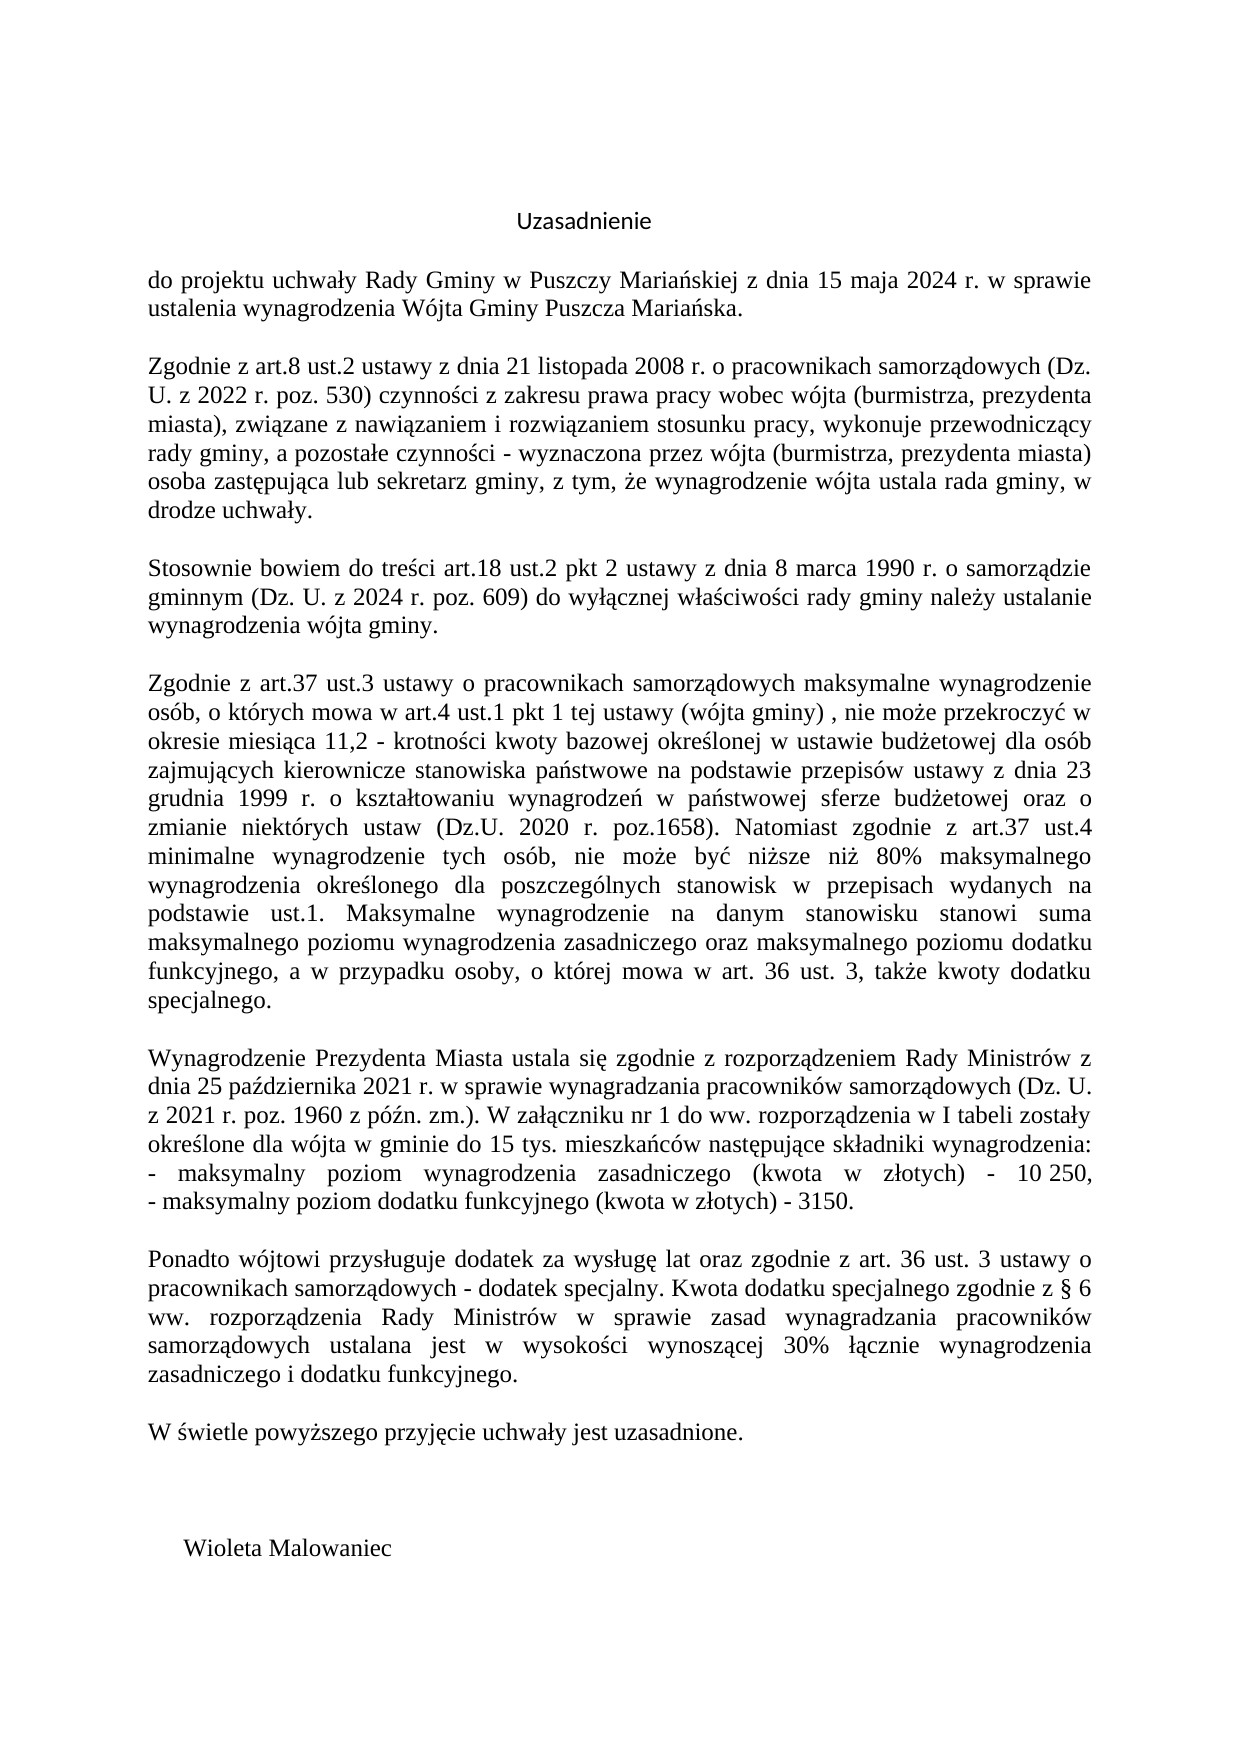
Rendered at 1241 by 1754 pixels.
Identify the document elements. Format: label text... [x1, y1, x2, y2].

text Stosownie bowiem do treści art.18 ust.2 pkt 2 ustawy z dnia 8 marca 1990 r. o samorządzie gminnym (Dz. U. z 2024 r. poz. 609) do wyłącznej właściwości rady gminy należy ustalanie wynagrodzenia wójta gminy. [148, 553, 1093, 639]
text Wioleta Malowaniec [148, 1533, 1093, 1561]
text Zgodnie z art.8 ust.2 ustawy z dnia 21 listopada 2008 r. o pracownikach samorządowych (Dz. U. z 2022 r. poz. 530) czynności z zakresu prawa pracy wobec wójta (burmistrza, prezydenta miasta), związane z nawiązaniem i rozwiązaniem stosunku pracy, wykonuje przewodniczący rady gminy, a pozostałe czynności - wyznaczona przez wójta (burmistrza, prezydenta miasta) osoba zastępująca lub sekretarz gminy, z tym, że wynagrodzenie wójta ustala rada gminy, w drodze uchwały. [148, 351, 1093, 524]
text Ponadto wójtowi przysługuje dodatek za wysługę lat oraz zgodnie z art. 36 ust. 3 ustawy o pracownikach samorządowych - dodatek specjalny. Kwota dodatku specjalnego zgodnie z § 6 ww. rozporządzenia Rady Ministrów w sprawie zasad wynagradzania pracowników samorządowych ustalana jest w wysokości wynoszącej 30% łącznie wynagrodzenia zasadniczego i dodatku funkcyjnego. [148, 1244, 1093, 1388]
text do projektu uchwały Rady Gminy w Puszczy Mariańskiej z dnia 15 maja 2024 r. w sprawie ustalenia wynagrodzenia Wójta Gminy Puszcza Mariańska. [148, 265, 1093, 322]
text Uzasadnienie [148, 205, 1093, 236]
text Wynagrodzenie Prezydenta Miasta ustala się zgodnie z rozporządzeniem Rady Ministrów z dnia 25 października 2021 r. w sprawie wynagradzania pracowników samorządowych (Dz. U. z 2021 r. poz. 1960 z późn. zm.). W załączniku nr 1 do ww. rozporządzenia w I tabeli zostały określone dla wójta w gminie do 15 tys. mieszkańców następujące składniki wynagrodzenia: - maksymalny poziom wynagrodzenia zasadniczego (kwota w złotych) - 10 250, - maksymalny poziom dodatku funkcyjnego (kwota w złotych) - 3150. [148, 1043, 1093, 1215]
text W świetle powyższego przyjęcie uchwały jest uzasadnione. [148, 1417, 1093, 1446]
text Zgodnie z art.37 ust.3 ustawy o pracownikach samorządowych maksymalne wynagrodzenie osób, o których mowa w art.4 ust.1 pkt 1 tej ustawy (wójta gminy) , nie może przekroczyć w okresie miesiąca 11,2 - krotności kwoty bazowej określonej w ustawie budżetowej dla osób zajmujących kierownicze stanowiska państwowe na podstawie przepisów ustawy z dnia 23 grudnia 1999 r. o kształtowaniu wynagrodzeń w państwowej sferze budżetowej oraz o zmianie niektórych ustaw (Dz.U. 2020 r. poz.1658). Natomiast zgodnie z art.37 ust.4 minimalne wynagrodzenie tych osób, nie może być niższe niż 80% maksymalnego wynagrodzenia określonego dla poszczególnych stanowisk w przepisach wydanych na podstawie ust.1. Maksymalne wynagrodzenie na danym stanowisku stanowi suma maksymalnego poziomu wynagrodzenia zasadniczego oraz maksymalnego poziomu dodatku funkcyjnego, a w przypadku osoby, o której mowa w art. 36 ust. 3, także kwoty dodatku specjalnego. [148, 668, 1093, 1013]
